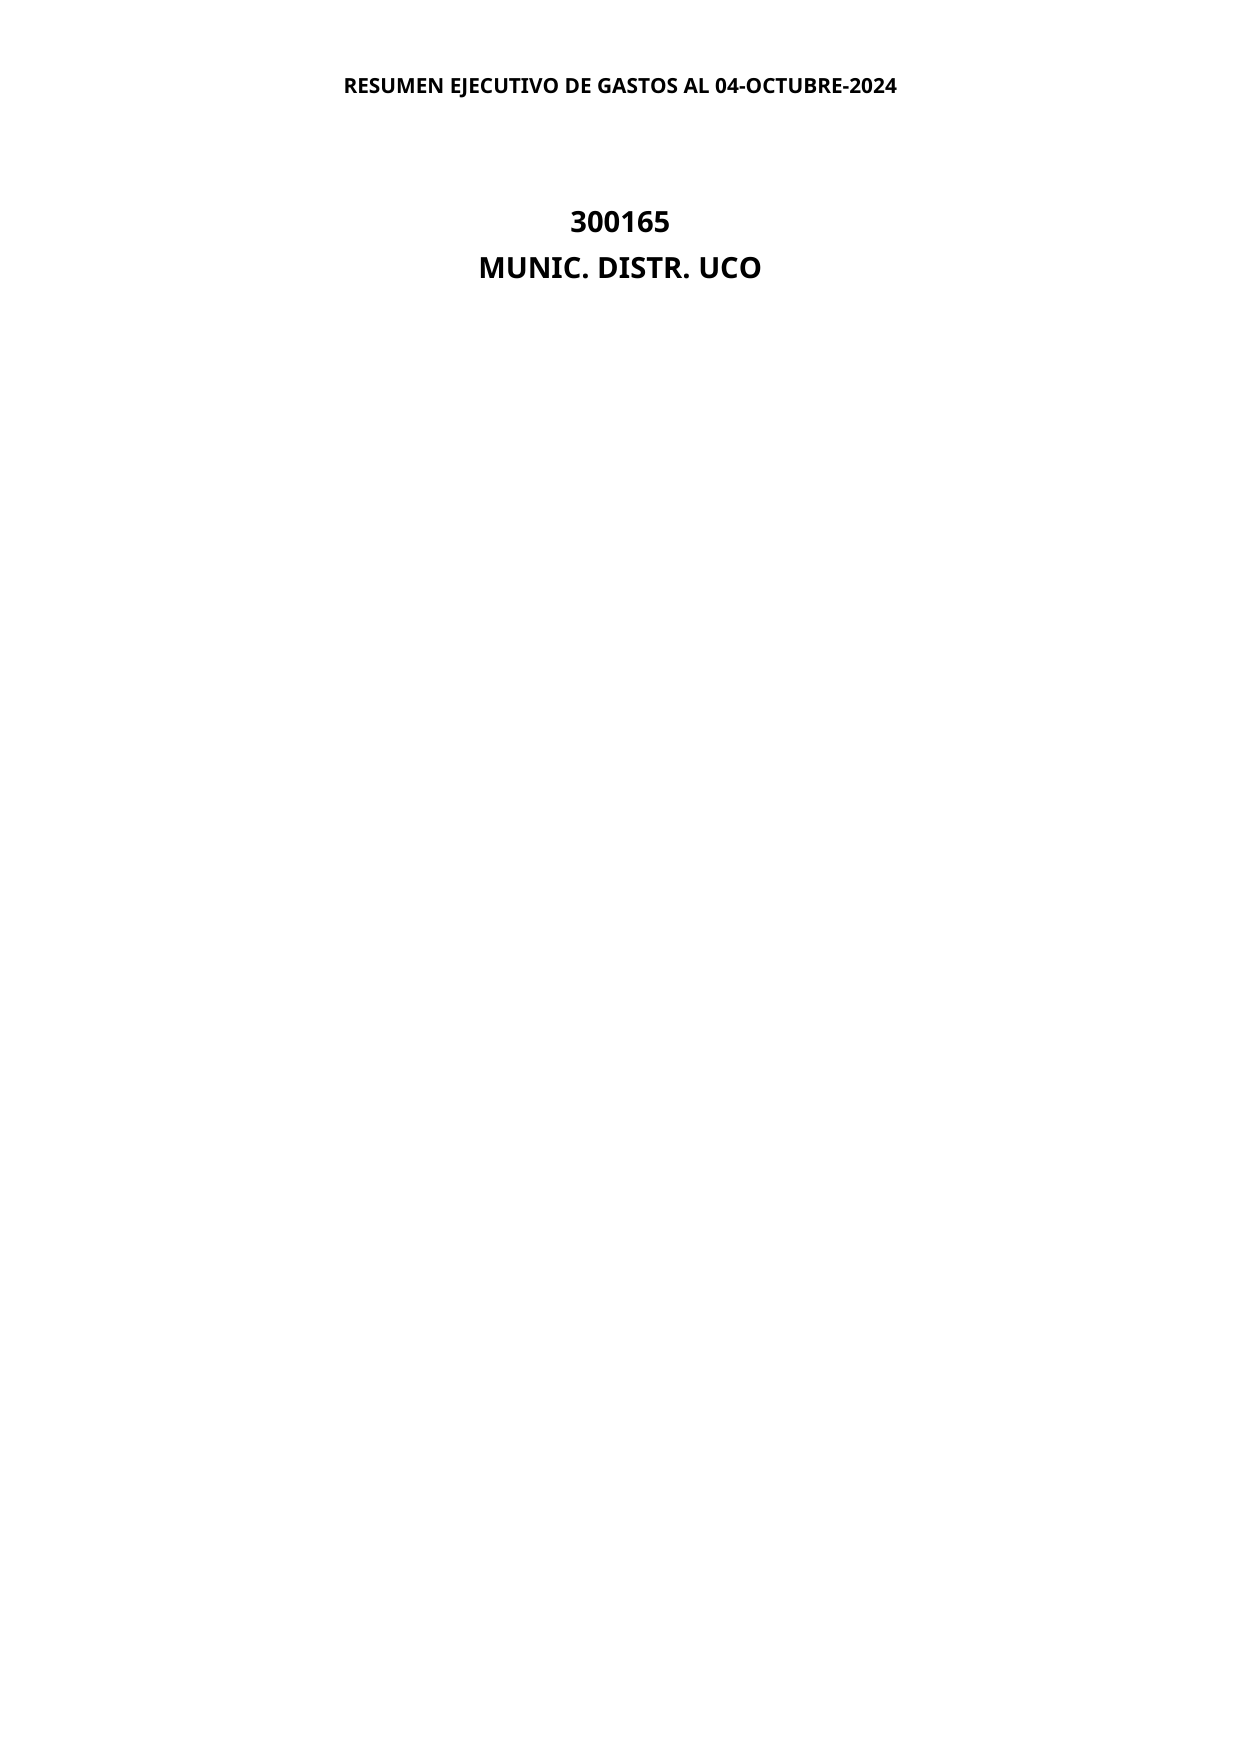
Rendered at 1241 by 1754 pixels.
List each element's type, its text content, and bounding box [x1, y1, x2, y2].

text MUNIC. DISTR. UCO [59, 247, 1181, 287]
text 300165 [59, 201, 1181, 241]
text RESUMEN EJECUTIVO DE GASTOS AL 04-OCTUBRE-2024 [59, 71, 1181, 99]
